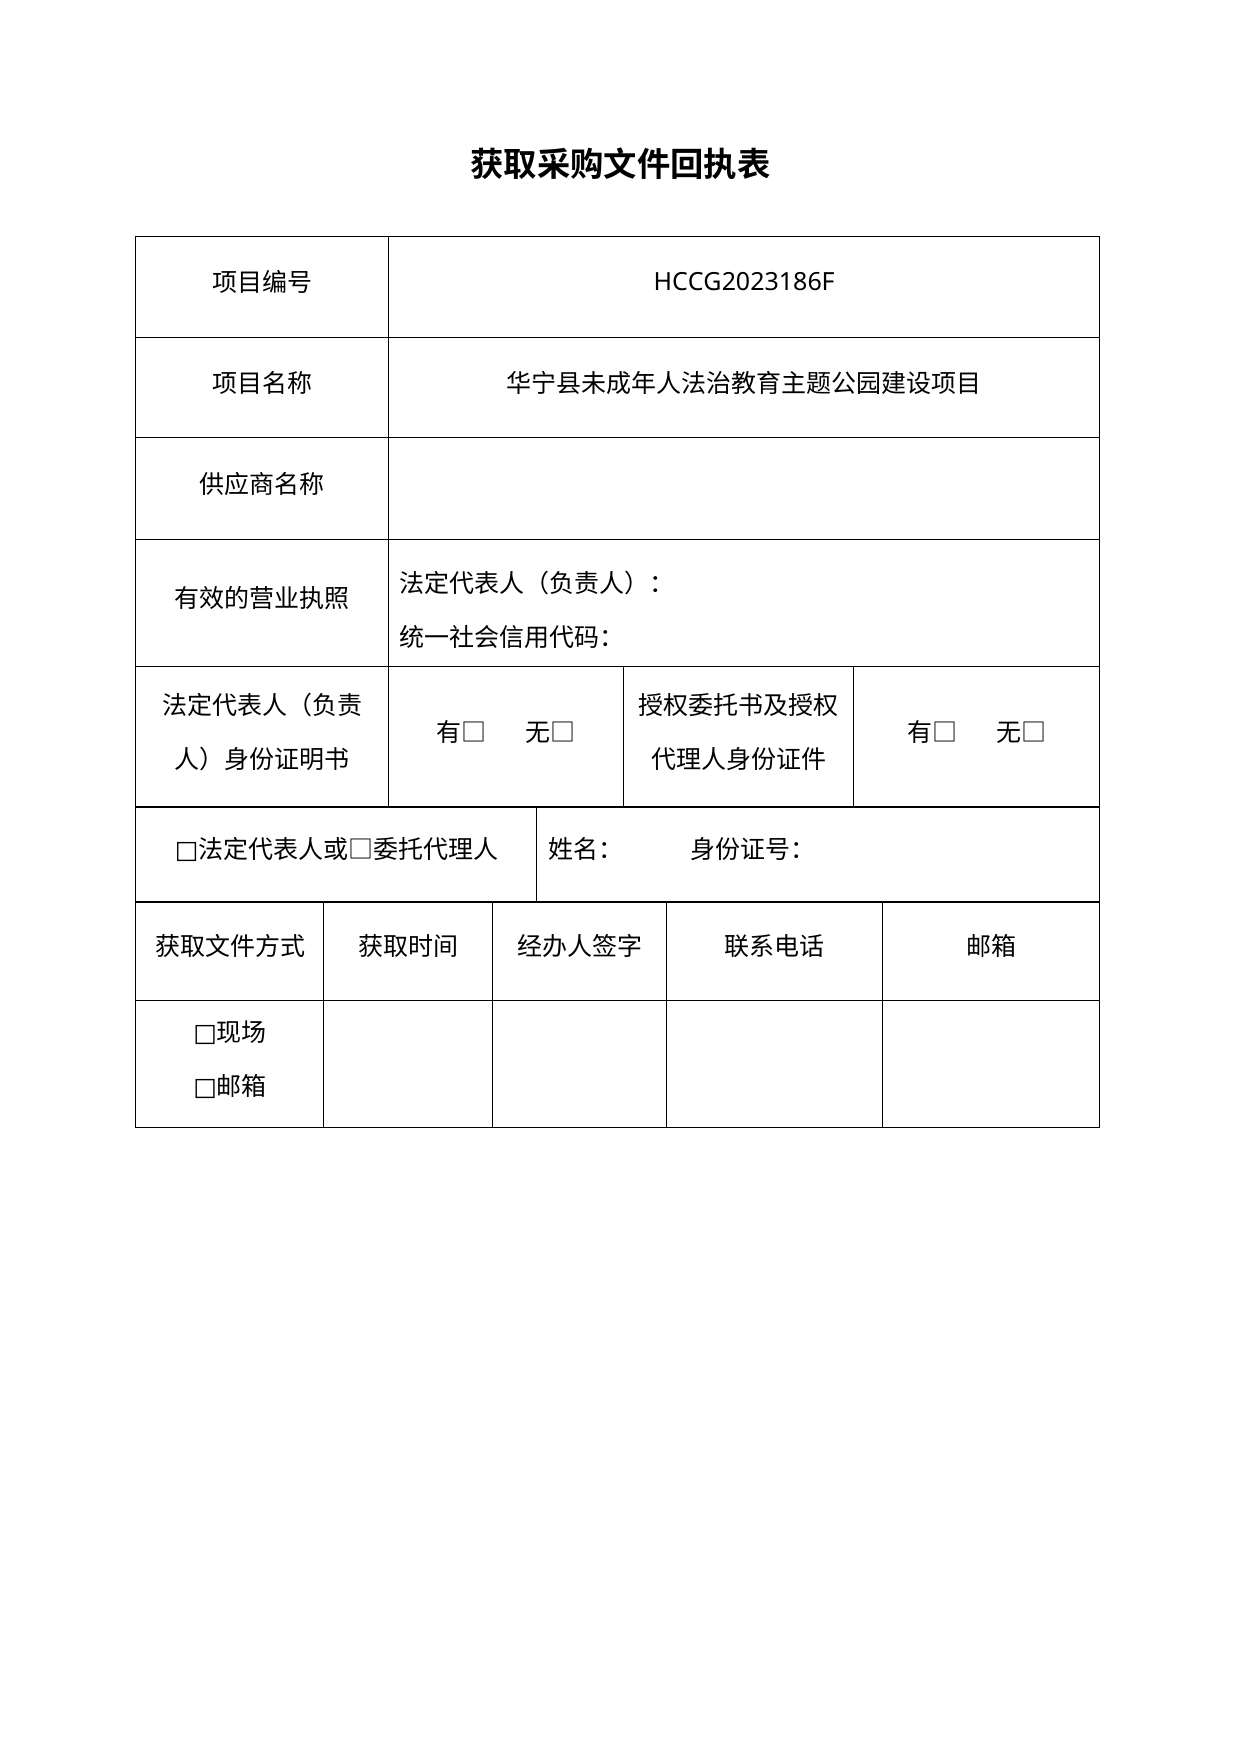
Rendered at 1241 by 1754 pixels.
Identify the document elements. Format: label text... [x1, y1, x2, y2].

table_cell 项目名称 [136, 338, 388, 437]
table_cell □现场 □邮箱 [136, 1001, 323, 1127]
table_cell 获取文件方式 [136, 903, 323, 1000]
table_cell 邮箱 [883, 903, 1099, 1000]
table_cell [493, 1001, 666, 1127]
table_cell 供应商名称 [136, 438, 388, 539]
table_cell □法定代表人或□委托代理人 [136, 808, 536, 901]
table_cell 有□ 无□ [389, 667, 623, 806]
table_cell 获取时间 [324, 903, 492, 1000]
table_cell 有□ 无□ [854, 667, 1099, 806]
table_cell 法定代表人（负责人）： 统一社会信用代码： [389, 540, 1099, 666]
table_cell 华宁县未成年人法治教育主题公园建设项目 [389, 338, 1099, 437]
table_cell 法定代表人（负责人）身份证明书 [136, 667, 388, 806]
table_cell 授权委托书及授权代理人身份证件 [624, 667, 853, 806]
table_header HCCG2023186F [389, 237, 1099, 337]
table_cell 有效的营业执照 [136, 540, 388, 666]
text 获取采购文件回执表 [118, 129, 1122, 194]
table_cell [883, 1001, 1099, 1127]
table_header 项目编号 [136, 237, 388, 337]
table_cell 经办人签字 [493, 903, 666, 1000]
table_cell 姓名： 身份证号： [537, 808, 1099, 901]
table_cell [324, 1001, 492, 1127]
table_cell 联系电话 [667, 903, 882, 1000]
table_cell [667, 1001, 882, 1127]
table_cell [389, 438, 1099, 539]
